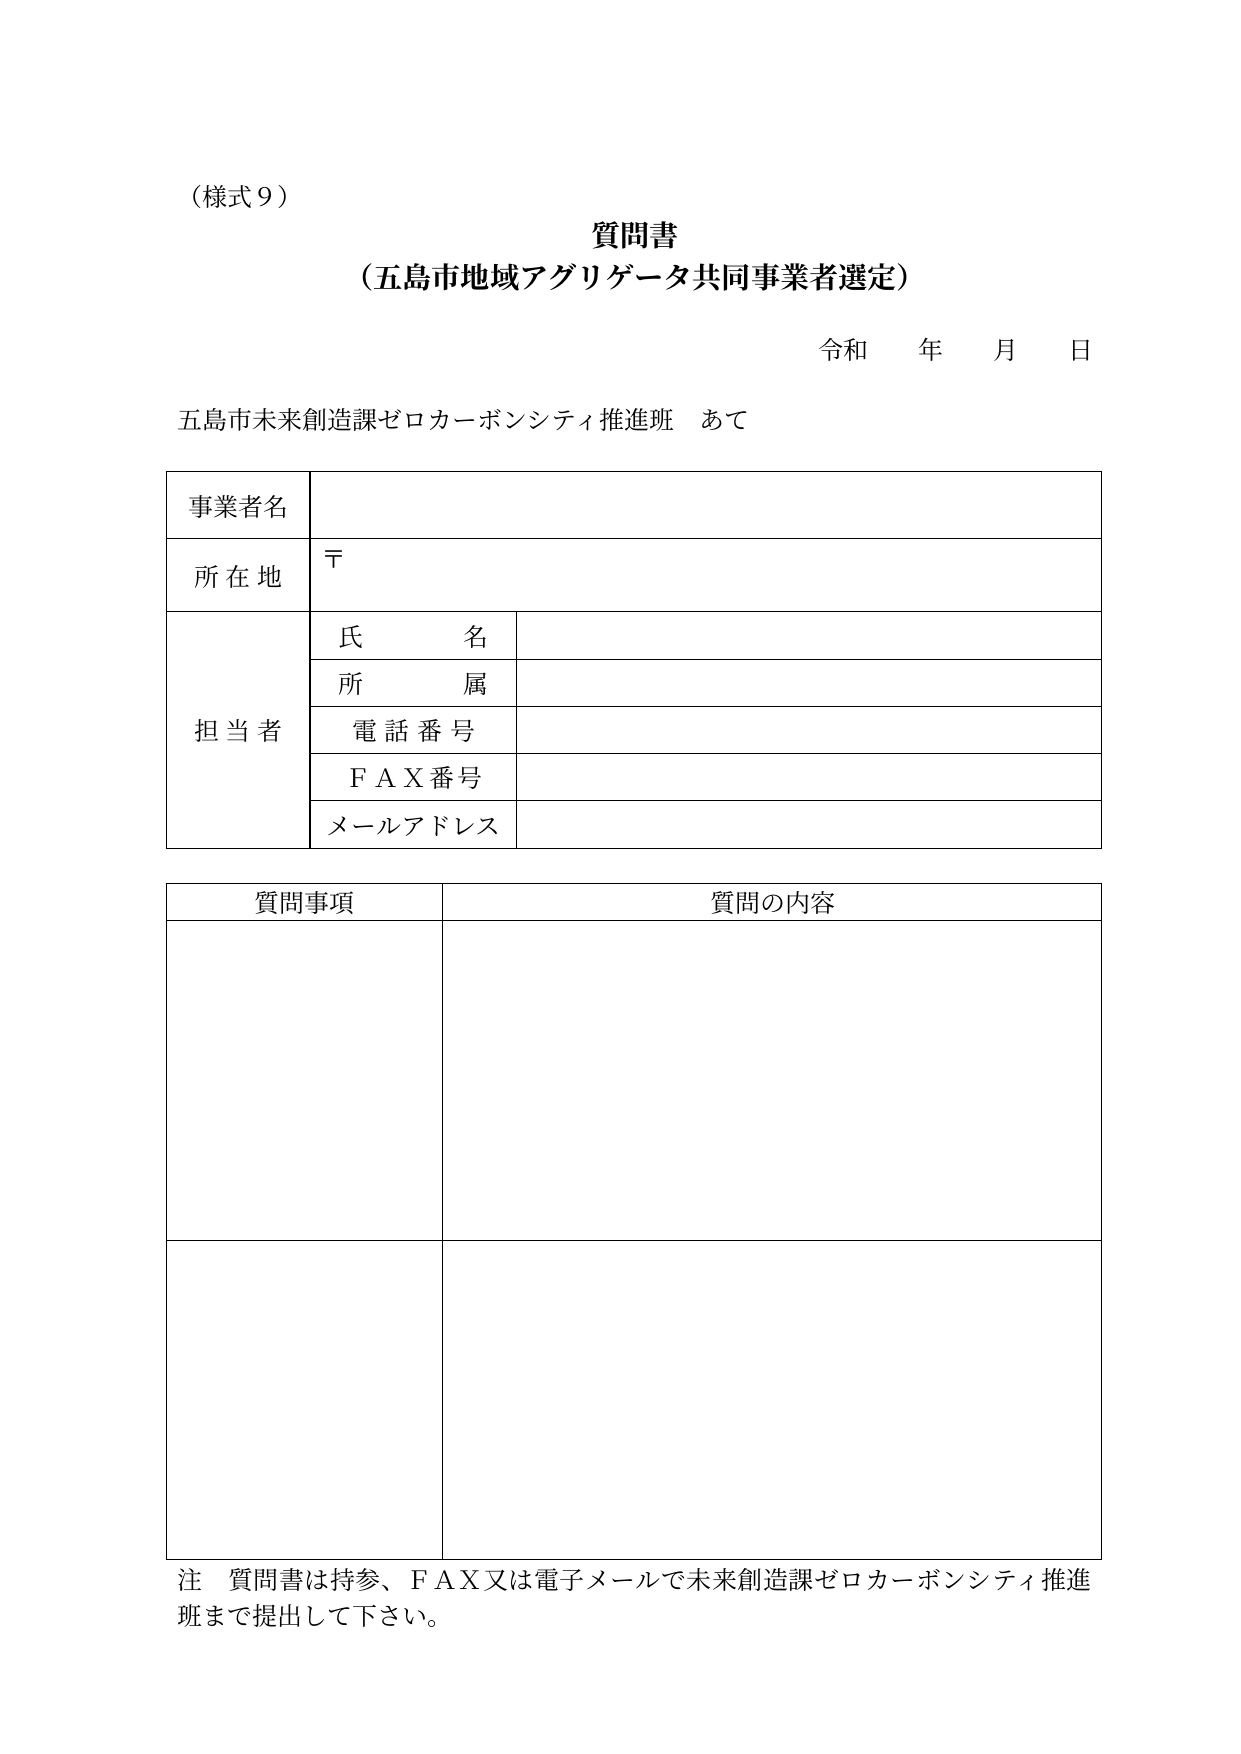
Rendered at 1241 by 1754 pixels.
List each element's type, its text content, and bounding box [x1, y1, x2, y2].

text 質問書 [177, 213, 1093, 255]
table_cell [517, 754, 1101, 800]
table_header 事業者名 [167, 472, 309, 538]
text 令和 年 月 日 [177, 331, 1093, 367]
table_cell [167, 1241, 442, 1559]
table_cell [517, 801, 1101, 848]
table_cell 所在地 [167, 539, 309, 611]
table_header 質問事項 [167, 884, 442, 920]
text 五島市未来創造課ゼロカーボンシティ推進班 あて [177, 401, 1216, 437]
table_cell 電話番号 [311, 707, 516, 753]
table_cell 所 属 [311, 660, 516, 706]
table_header 質問の内容 [443, 884, 1101, 920]
text （様式９） [177, 177, 1092, 213]
table_cell [517, 612, 1101, 658]
table_cell 〒 [311, 539, 1101, 611]
table_cell [443, 921, 1101, 1240]
table_cell メールアドレス [311, 801, 516, 848]
table_cell ＦＡＸ番号 [311, 754, 516, 800]
table_cell [517, 707, 1101, 753]
text （五島市地域アグリゲータ共同事業者選定） [177, 255, 1093, 297]
table_cell [517, 660, 1101, 706]
table_cell [443, 1241, 1101, 1559]
table_cell 担当者 [167, 612, 309, 848]
table_header [311, 472, 1101, 538]
text 注 質問書は持参、ＦＡＸ又は電子メールで未来創造課ゼロカーボンシティ推進班まで提出して下さい。 [177, 1560, 1093, 1632]
table_cell [167, 921, 442, 1240]
table_cell 氏 名 [311, 612, 516, 658]
